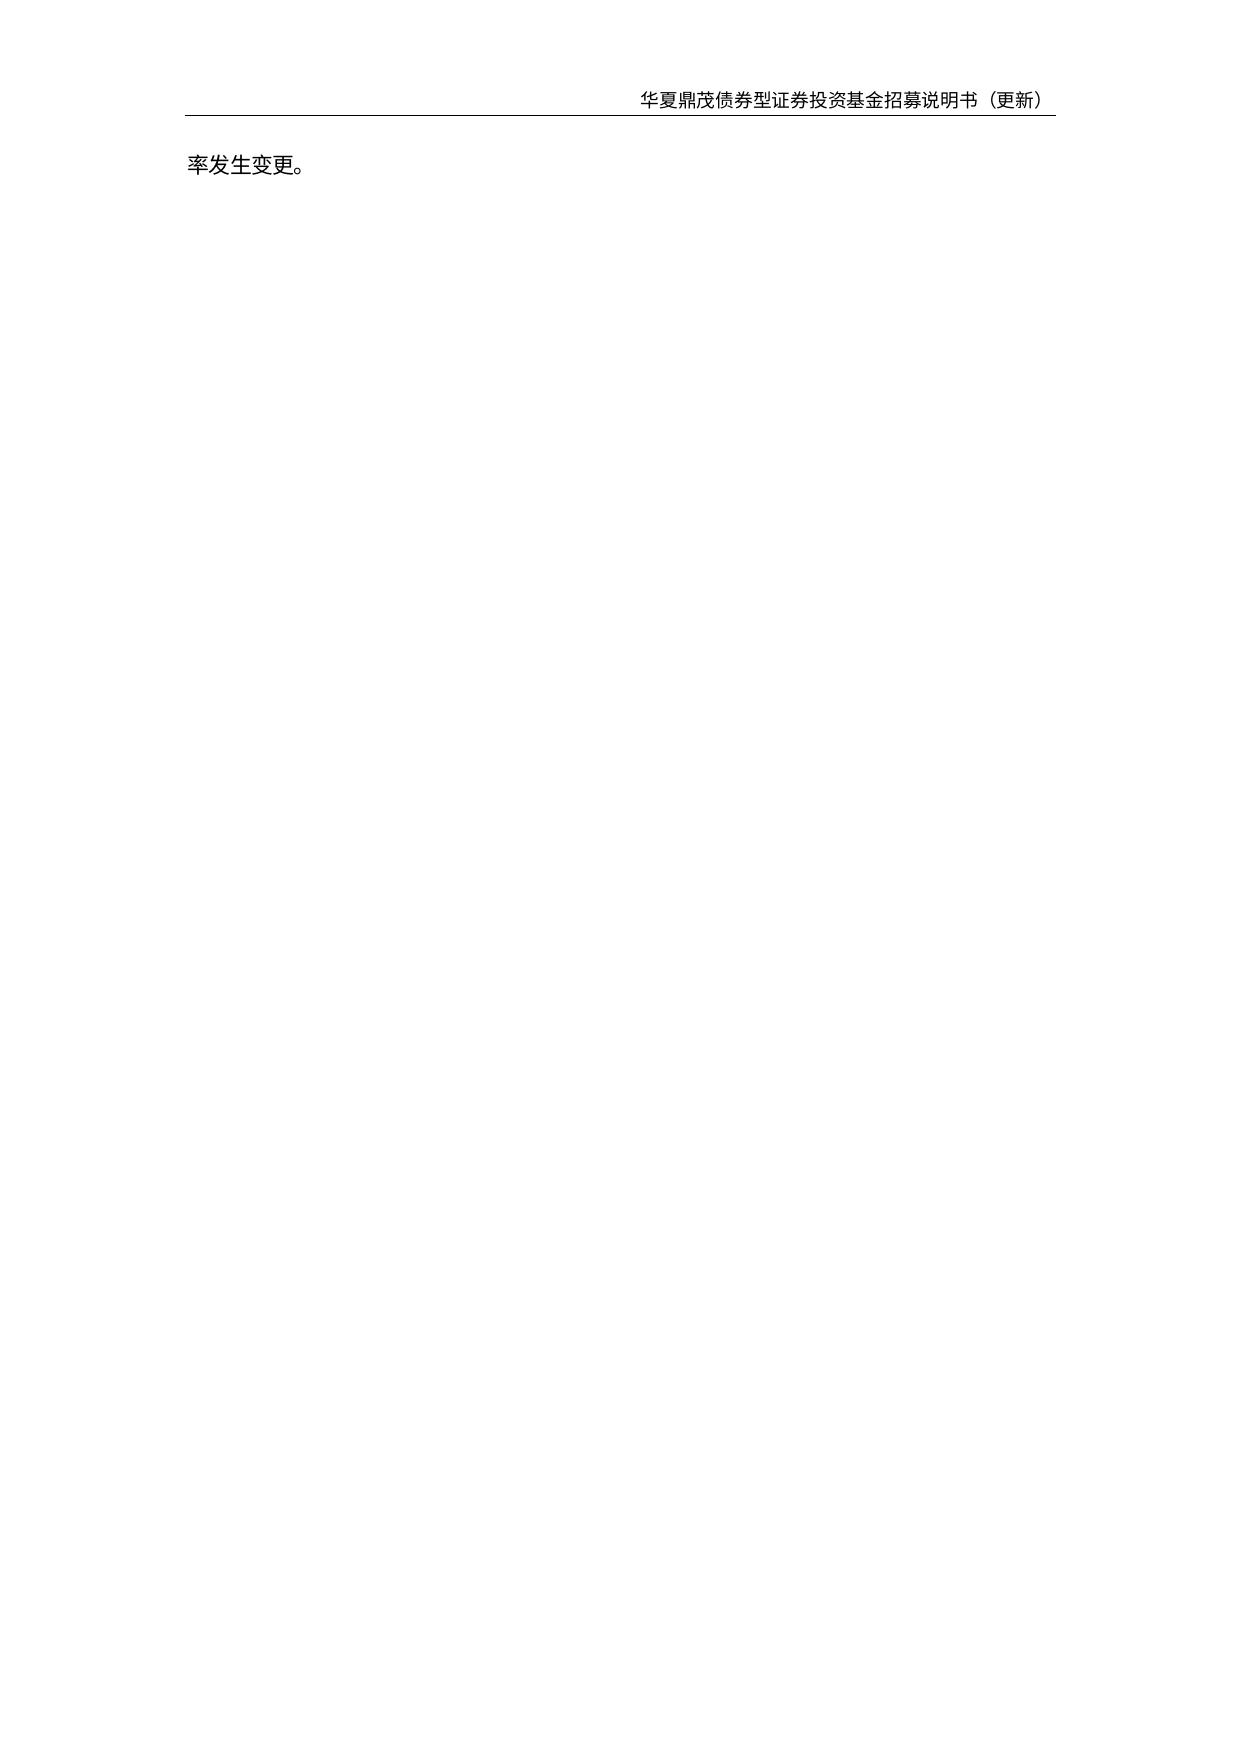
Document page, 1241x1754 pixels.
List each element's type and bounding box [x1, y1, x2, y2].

list [187, 148, 1054, 179]
